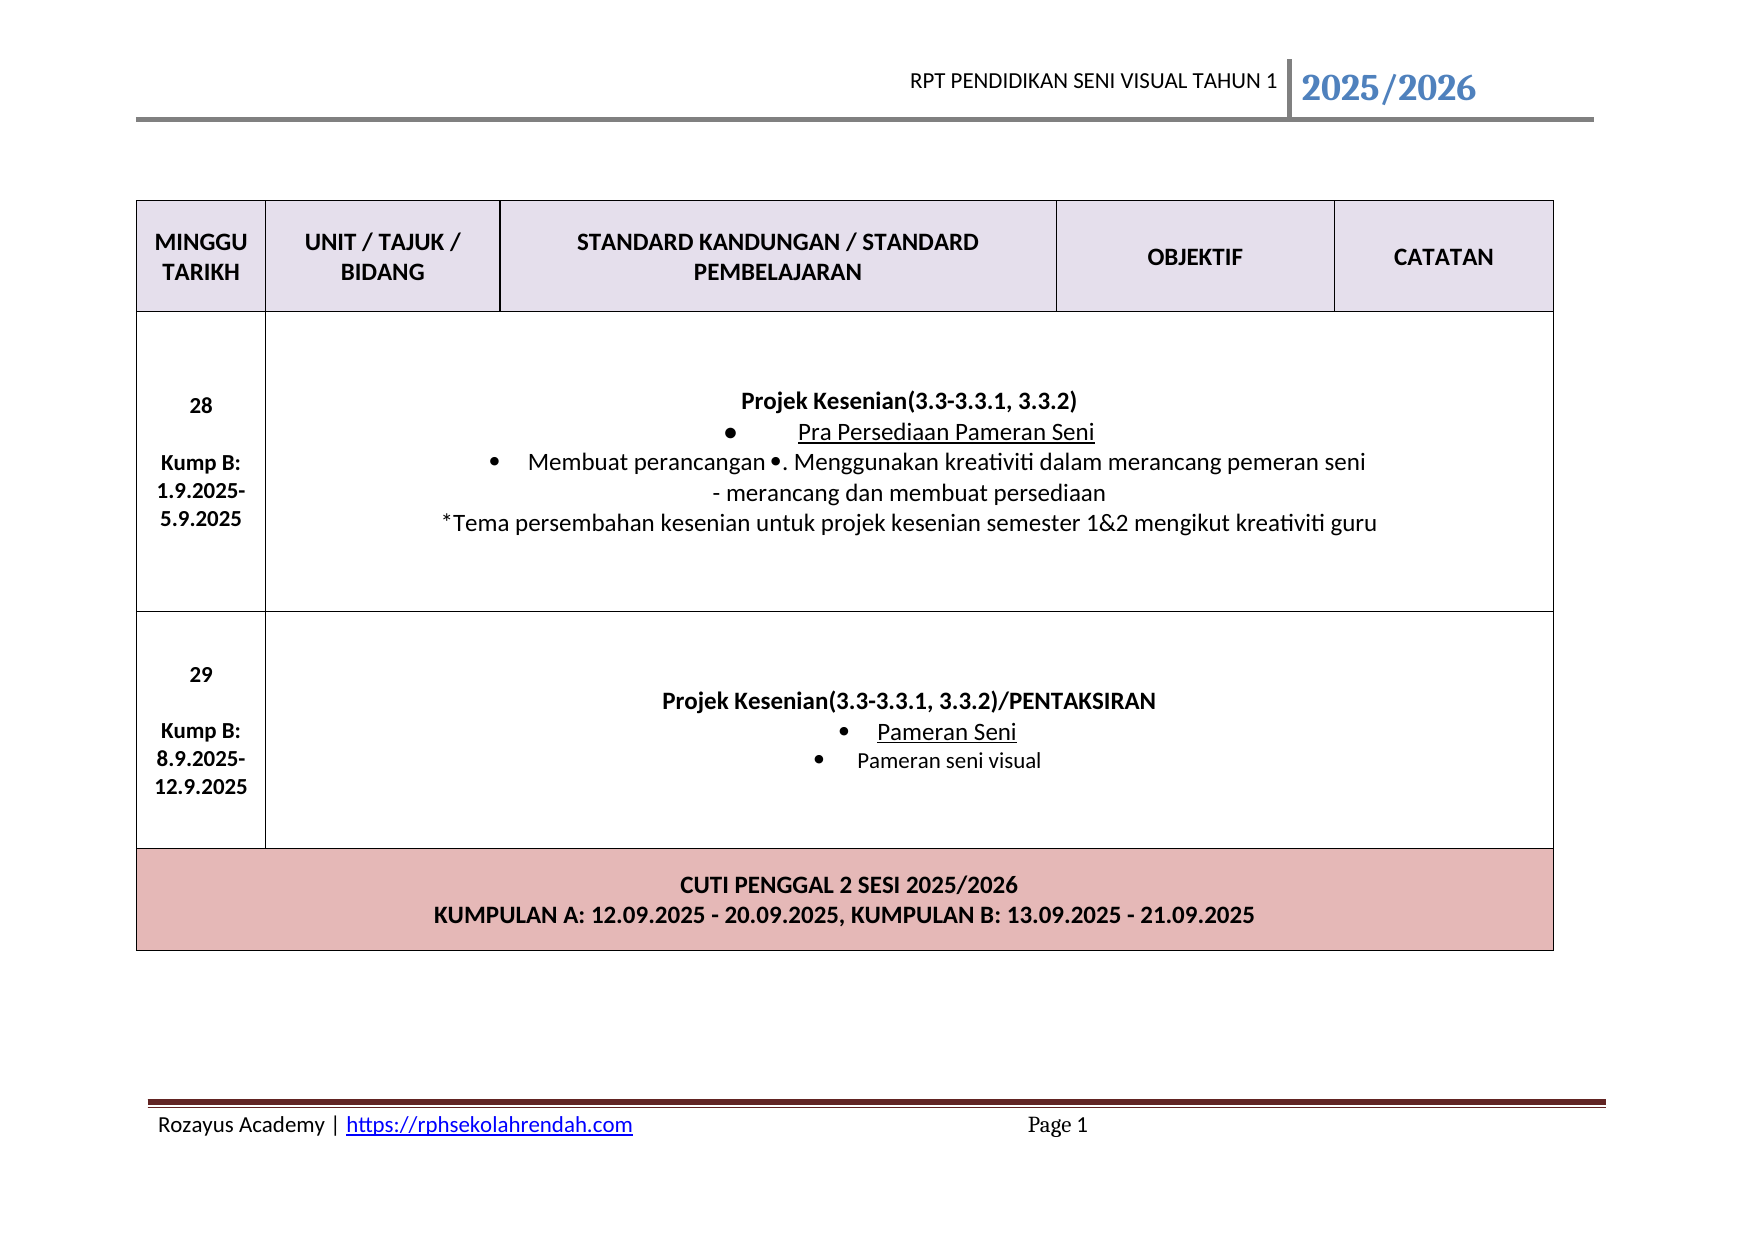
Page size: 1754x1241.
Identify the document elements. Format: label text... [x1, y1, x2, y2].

table_header MINGGU TARIKH [137, 201, 265, 311]
table_cell CUTI PENGGAL 2 SESI 2025/2026 KUMPULAN A: 12.09.2025 - 20.09.2025, KUMPULAN B: 13.09.2025 - 21.09.2025 [137, 849, 1553, 950]
table_cell 28 Kump B: 1.9.2025-5.9.2025 [137, 312, 265, 611]
table_cell Projek Kesenian(3.3-3.3.1, 3.3.2)/PENTAKSIRAN Pameran Seni Pameran seni visual [266, 612, 1553, 847]
table_header STANDARD KANDUNGAN / STANDARD PEMBELAJARAN [501, 201, 1056, 311]
table_header UNIT / TAJUK / BIDANG [266, 201, 499, 311]
table_header CATATAN [1335, 201, 1553, 311]
table_cell 29 Kump B: 8.9.2025-12.9.2025 [137, 612, 265, 847]
table_header OBJEKTIF [1057, 201, 1334, 311]
table_cell Projek Kesenian(3.3-3.3.1, 3.3.2) • Pra Persediaan Pameran Seni Membuat perancangan . Menggunakan kreativiti dalam merancang pemeran seni - merancang dan membuat persediaan *Tema persembahan kesenian untuk projek kesenian semester 1&2 mengikut kreativiti guru [266, 312, 1553, 611]
